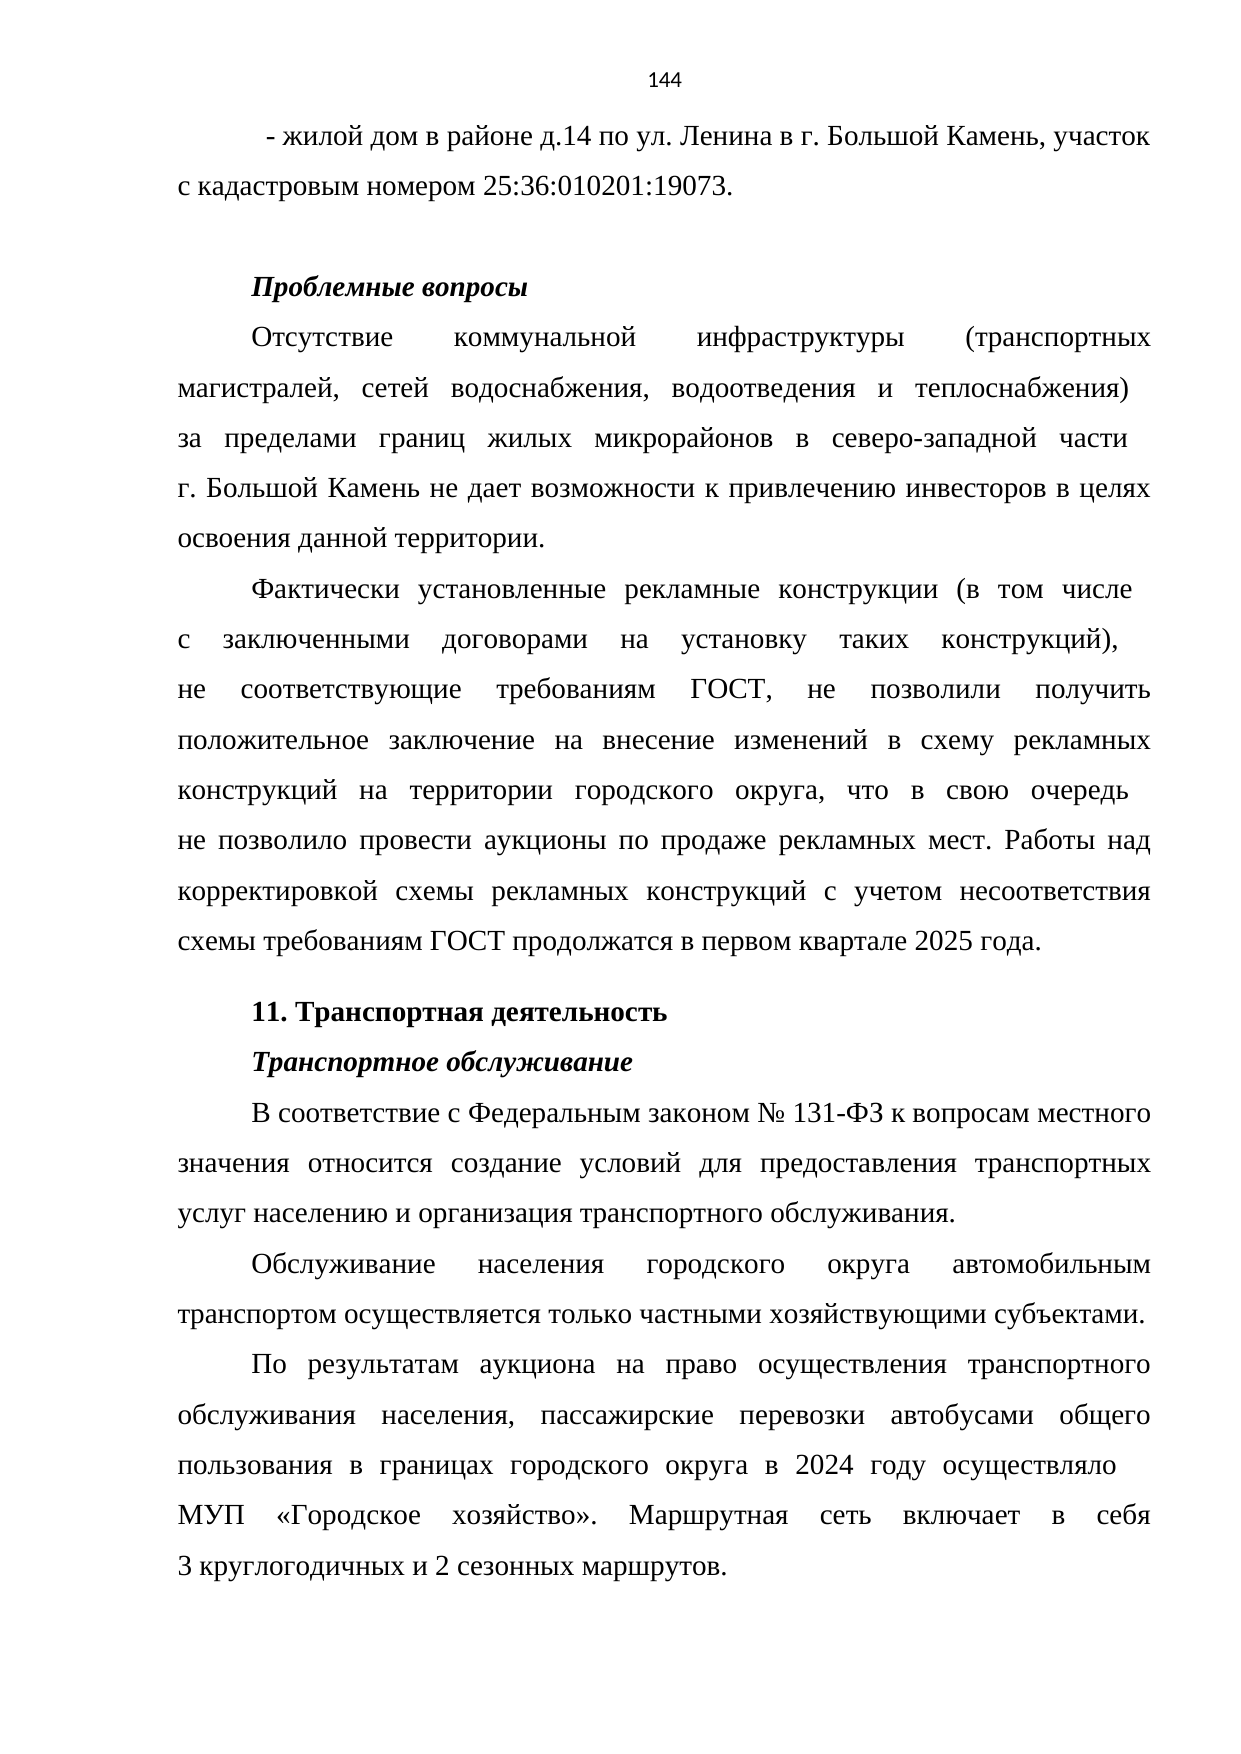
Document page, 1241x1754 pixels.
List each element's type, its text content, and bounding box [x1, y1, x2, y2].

text Отсутствие коммунальной инфраструктуры (транспортных магистралей, сетей водоснабжения, водоотведения и теплоснабжения) за пределами границ жилых микрорайонов в северо-западной части г. Большой Камень не дает возможности к привлечению инвесторов в целях освоения данной территории. [177, 319, 1152, 554]
text - жилой дом в районе д.14 по ул. Ленина в г. Большой Камень, участок с кадастровым номером 25:36:010201:19073. [177, 118, 1152, 202]
text Проблемные вопросы [177, 269, 1152, 303]
text Фактически установленные рекламные конструкции (в том числе с заключенными договорами на установку таких конструкций), не соответствующие требованиям ГОСТ, не позволили получить положительное заключение на внесение изменений в схему рекламных конструкций на территории городского округа, что в свою очередь не позволило провести аукционы по продаже рекламных мест. Работы над корректировкой схемы рекламных конструкций с учетом несоответствия схемы требованиям ГОСТ продолжатся в первом квартале 2025 года. [177, 571, 1152, 957]
text Транспортное обслуживание [251, 1044, 1152, 1078]
text Обслуживание населения городского округа автомобильным транспортом осуществляется только частными хозяйствующими субъектами. [177, 1246, 1152, 1330]
subtitle 11. Транспортная деятельность [251, 994, 1152, 1028]
text По результатам аукциона на право осуществления транспортного обслуживания населения, пассажирские перевозки автобусами общего пользования в границах городского округа в 2024 году осуществляло МУП «Городское хозяйство». Маршрутная сеть включает в себя 3 круглогодичных и 2 сезонных маршрутов. [177, 1346, 1152, 1581]
text В соответствие с Федеральным законом № 131-ФЗ к вопросам местного значения относится создание условий для предоставления транспортных услуг населению и организация транспортного обслуживания. [177, 1095, 1152, 1229]
